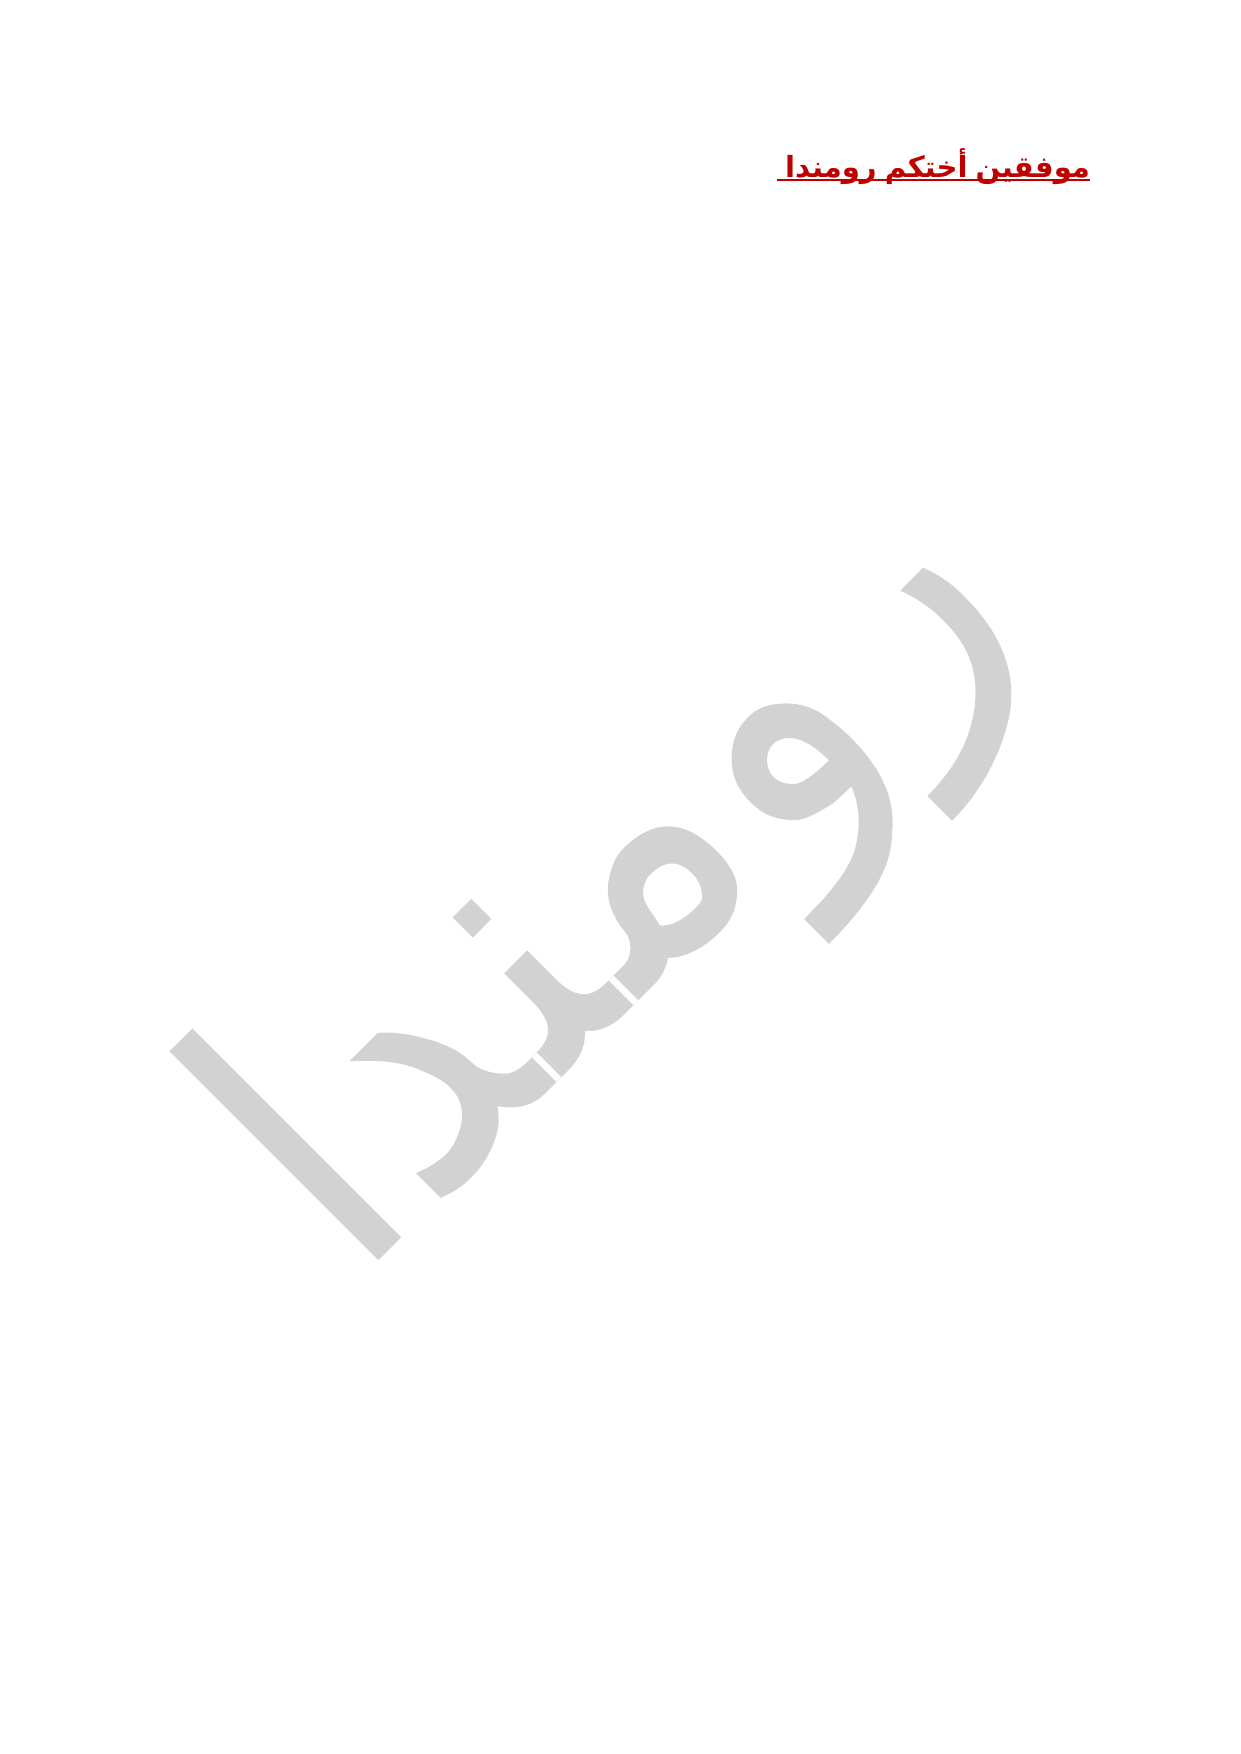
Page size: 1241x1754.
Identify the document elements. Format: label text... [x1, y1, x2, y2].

text موفقين أختكم رومندا [150, 150, 1090, 183]
